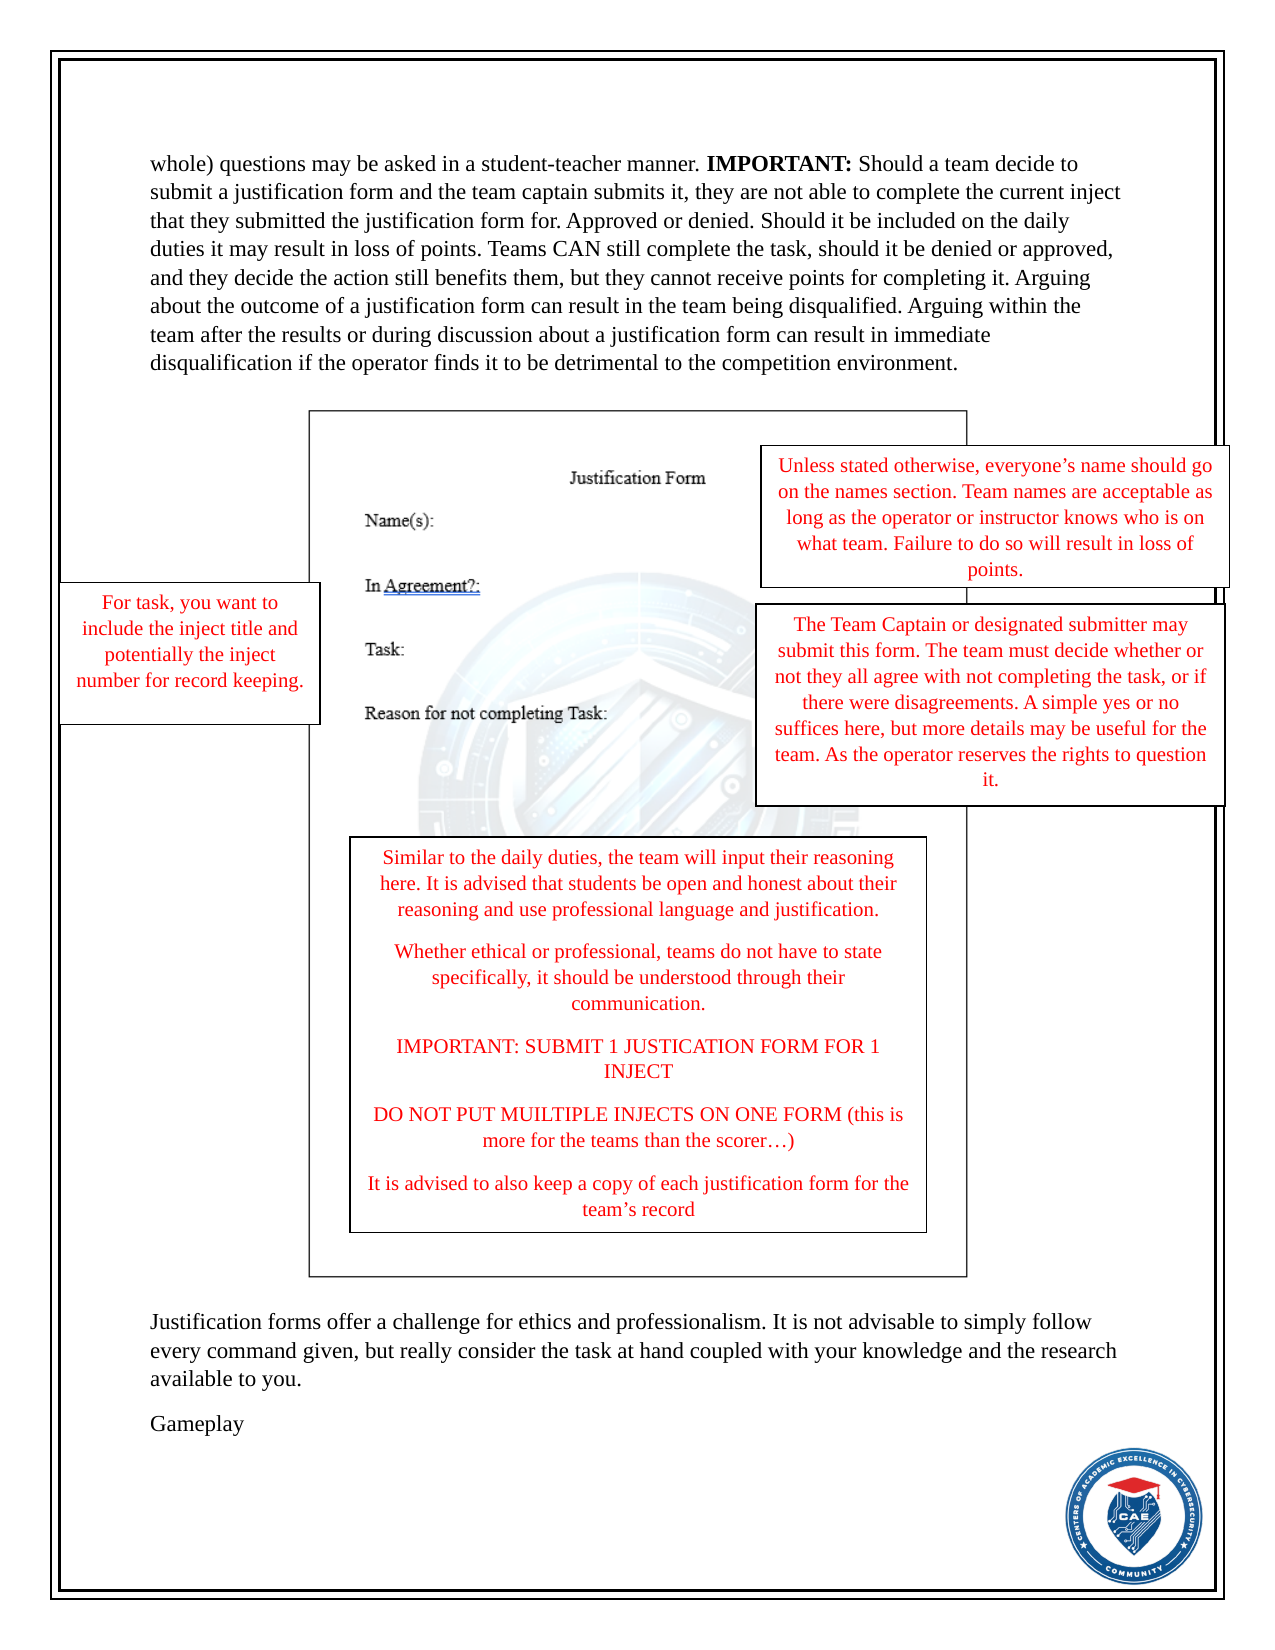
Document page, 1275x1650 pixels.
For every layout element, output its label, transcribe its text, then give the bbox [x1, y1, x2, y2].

picture [1058, 1440, 1209, 1588]
picture [295, 394, 980, 1290]
text Justification forms offer a challenge for ethics and professionalism. It is not advisable to simply follow every command given, but really consider the task at hand coupled with your knowledge and the research available to you. [150, 1308, 1125, 1392]
text Gameplay [150, 1410, 1125, 1437]
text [150, 150, 1125, 375]
